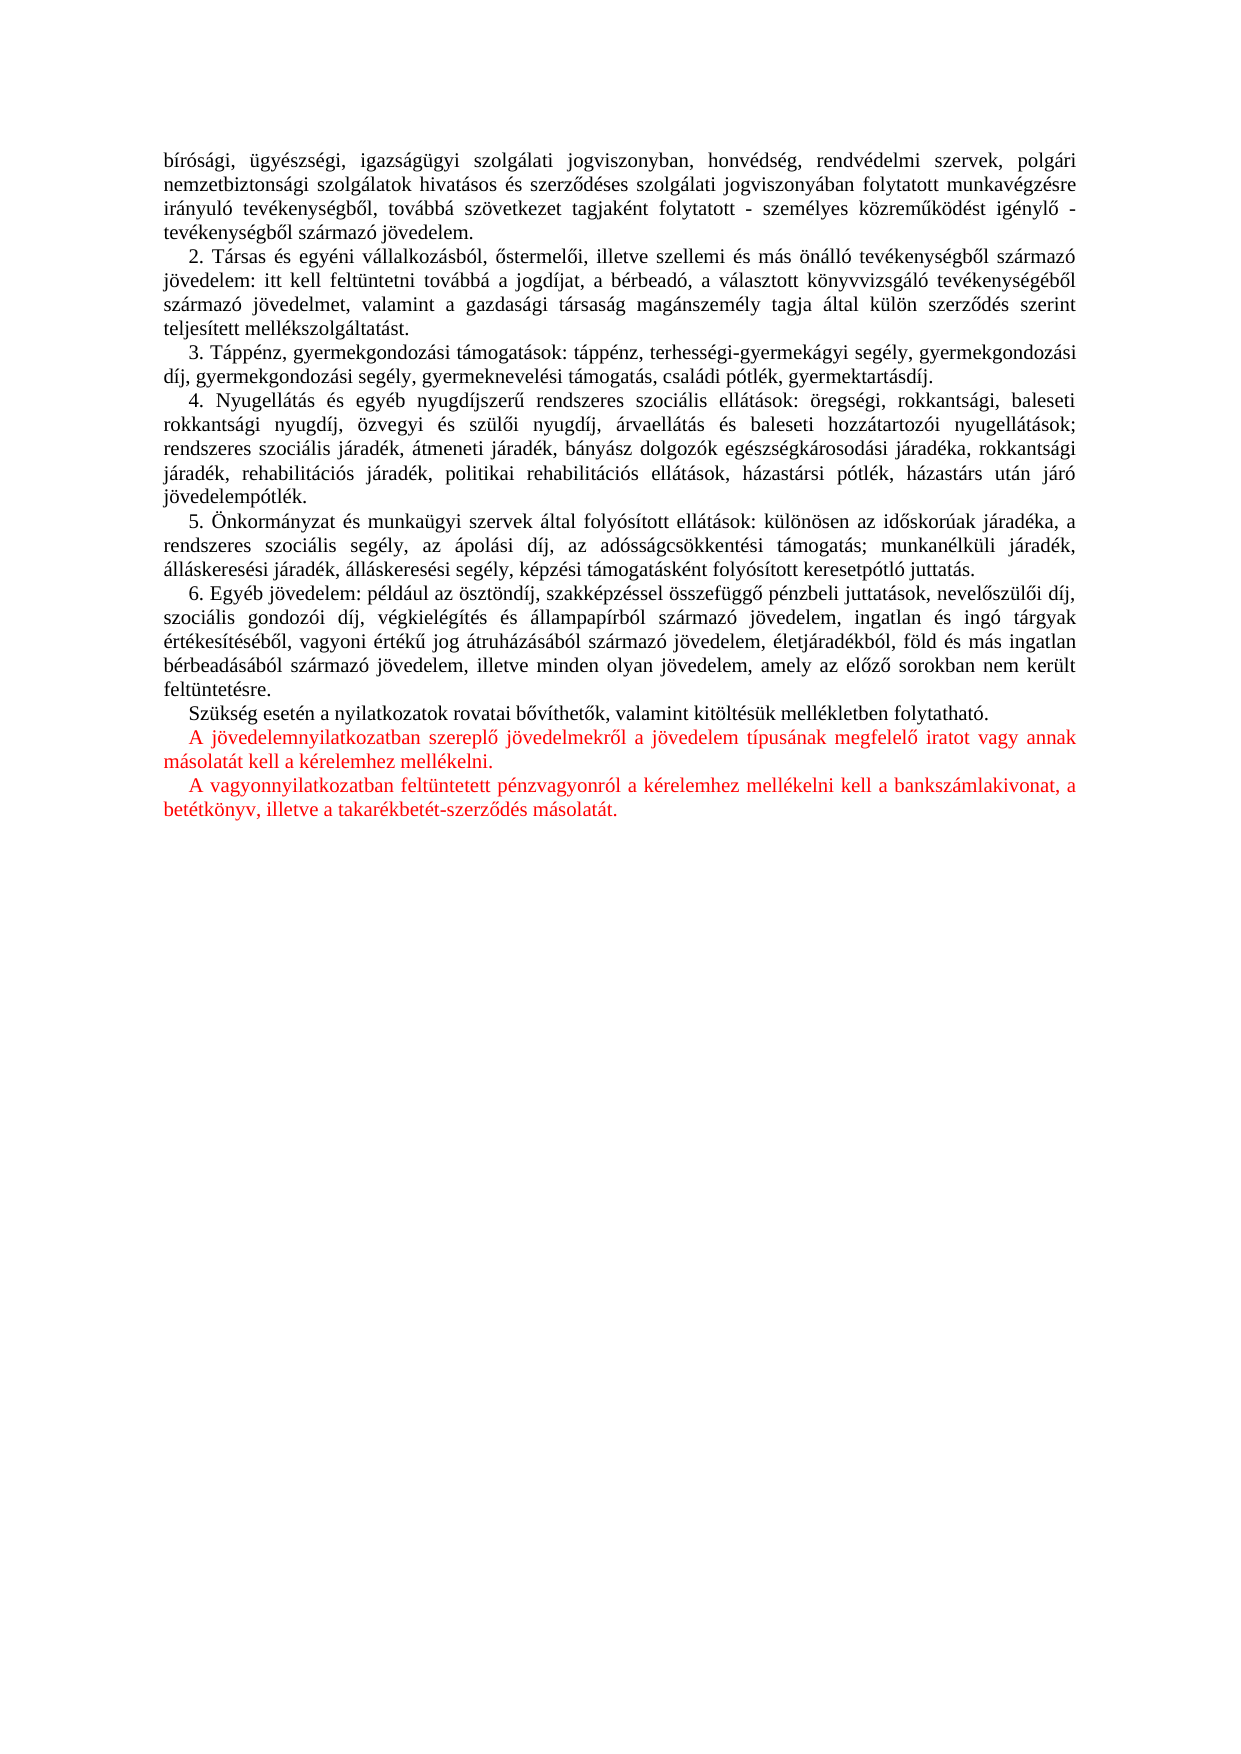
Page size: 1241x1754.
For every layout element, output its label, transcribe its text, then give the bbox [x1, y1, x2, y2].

text 4. Nyugellátás és egyéb nyugdíjszerű rendszeres szociális ellátások: öregségi, rokkantsági, baleseti rokkantsági nyugdíj, özvegyi és szülői nyugdíj, árvaellátás és baleseti hozzátartozói nyugellátások; rendszeres szociális járadék, átmeneti járadék, bányász dolgozók egészségkárosodási járadéka, rokkantsági járadék, rehabilitációs járadék, politikai rehabilitációs ellátások, házastársi pótlék, házastárs után járó jövedelempótlék. [163, 388, 1077, 508]
text 2. Társas és egyéni vállalkozásból, őstermelői, illetve szellemi és más önálló tevékenységből származó jövedelem: itt kell feltüntetni továbbá a jogdíjat, a bérbeadó, a választott könyvvizsgáló tevékenységéből származó jövedelmet, valamint a gazdasági társaság magánszemély tagja által külön szerződés szerint teljesített mellékszolgáltatást. [163, 244, 1077, 340]
text 5. Önkormányzat és munkaügyi szervek által folyósított ellátások: különösen az időskorúak járadéka, a rendszeres szociális segély, az ápolási díj, az adósságcsökkentési támogatás; munkanélküli járadék, álláskeresési járadék, álláskeresési segély, képzési támogatásként folyósított keresetpótló juttatás. [163, 508, 1077, 581]
text Szükség esetén a nyilatkozatok rovatai bővíthetők, valamint kitöltésük mellékletben folytatható. [163, 701, 1077, 725]
text A vagyonnyilatkozatban feltüntetett pénzvagyonról a kérelemhez mellékelni kell a bankszámlakivonat, a betétkönyv, illetve a takarékbetét-szerződés másolatát. [163, 773, 1077, 821]
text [163, 148, 1077, 244]
text 6. Egyéb jövedelem: például az ösztöndíj, szakképzéssel összefüggő pénzbeli juttatások, nevelőszülői díj, szociális gondozói díj, végkielégítés és állampapírból származó jövedelem, ingatlan és ingó tárgyak értékesítéséből, vagyoni értékű jog átruházásából származó jövedelem, életjáradékból, föld és más ingatlan bérbeadásából származó jövedelem, illetve minden olyan jövedelem, amely az előző sorokban nem került feltüntetésre. [163, 581, 1077, 701]
text A jövedelemnyilatkozatban szereplő jövedelmekről a jövedelem típusának megfelelő iratot vagy annak másolatát kell a kérelemhez mellékelni. [163, 725, 1077, 773]
text 3. Táppénz, gyermekgondozási támogatások: táppénz, terhességi-gyermekágyi segély, gyermekgondozási díj, gyermekgondozási segély, gyermeknevelési támogatás, családi pótlék, gyermektartásdíj. [163, 340, 1077, 388]
